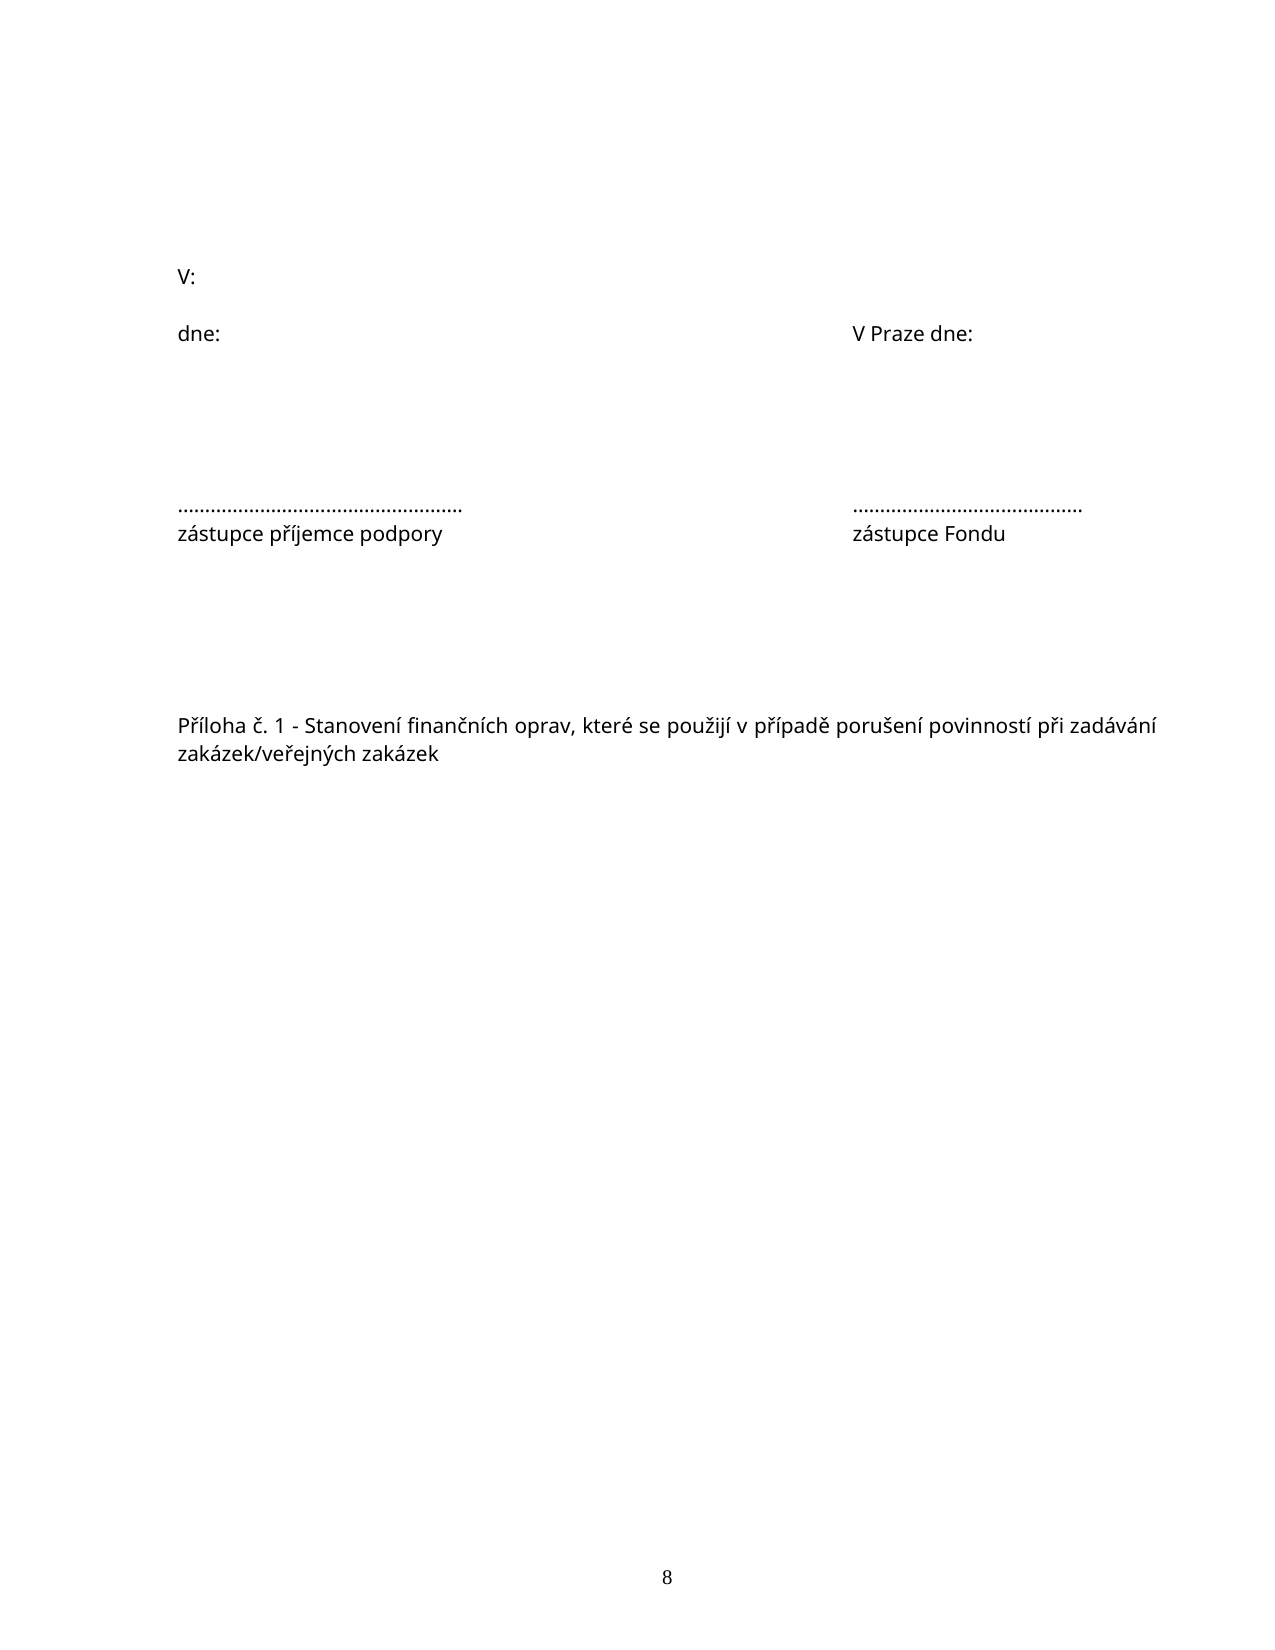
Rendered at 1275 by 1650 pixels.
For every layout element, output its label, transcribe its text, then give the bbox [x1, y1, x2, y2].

text dne: V Praze dne: [177, 319, 1157, 348]
subtitle Příloha č. 1 - Stanovení finančních oprav, které se použijí v případě porušení povinností při zadávání zakázek/veřejných zakázek [177, 711, 1157, 768]
text zástupce příjemce podpory zástupce Fondu [177, 519, 1157, 547]
text V: [177, 262, 1157, 291]
text ……………………………………………. …………………………………… [177, 490, 1157, 519]
